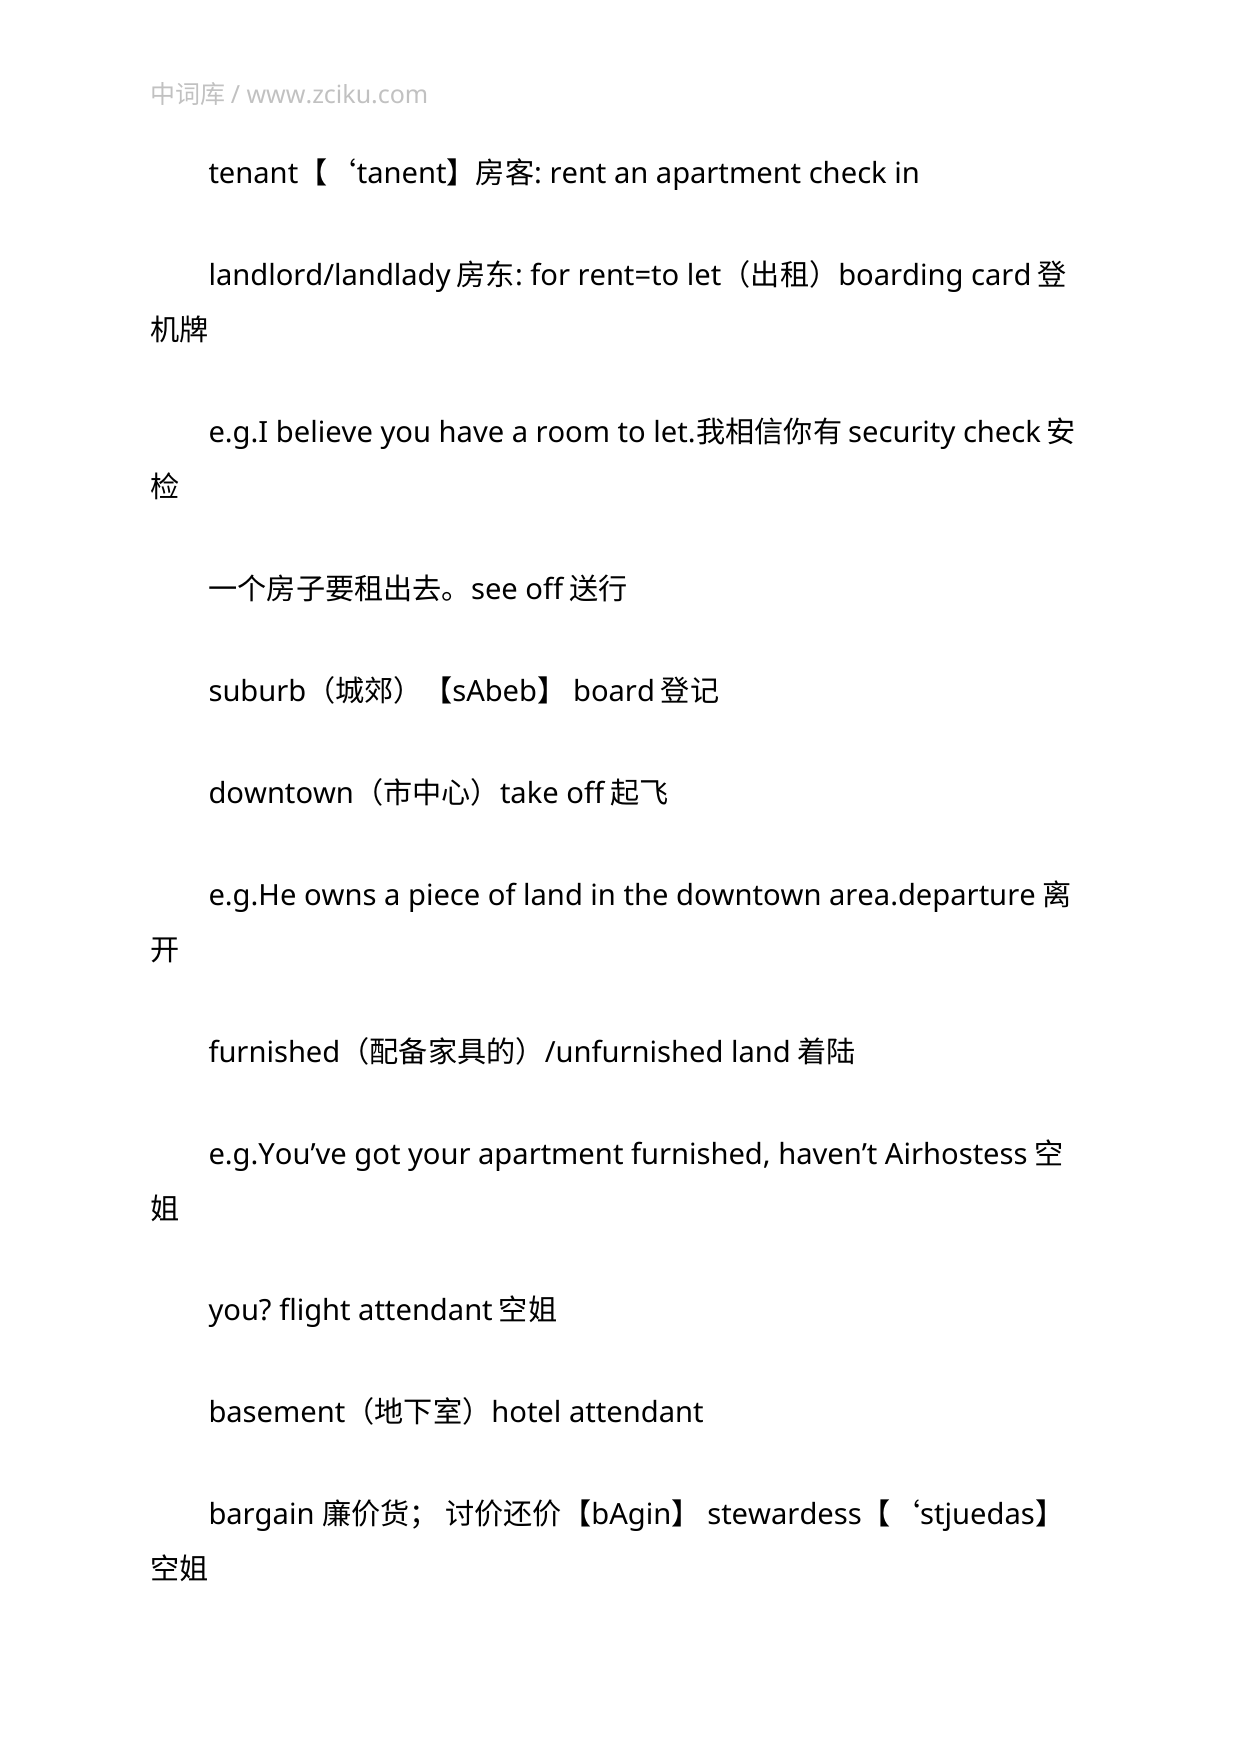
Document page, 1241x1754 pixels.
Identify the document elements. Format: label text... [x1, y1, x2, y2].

text 一个房子要租出去。see off送行 [150, 566, 1090, 608]
text suburb（城郊）【sAbeb】 board登记 [150, 667, 1090, 710]
text bargain 廉价货； 讨价还价【bAgin】 stewardess【‘stjuedas】空姐 [150, 1491, 1090, 1588]
text you? flight attendant空姐 [150, 1287, 1090, 1329]
text e.g.I believe you have a room to let.我相信你有security check安检 [150, 409, 1090, 506]
text tenant【‘tanent】房客: rent an apartment check in [150, 150, 1090, 192]
text e.g.You’ve got your apartment furnished, haven’t Airhostess空姐 [150, 1130, 1090, 1227]
text furnished（配备家具的）/unfurnished land着陆 [150, 1028, 1090, 1071]
text e.g.He owns a piece of land in the downtown area.departure离开 [150, 871, 1090, 969]
text landlord/landlady房东: for rent=to let（出租）boarding card登机牌 [150, 252, 1090, 349]
text basement（地下室）hotel attendant [150, 1389, 1090, 1431]
text downtown（市中心）take off起飞 [150, 769, 1090, 812]
